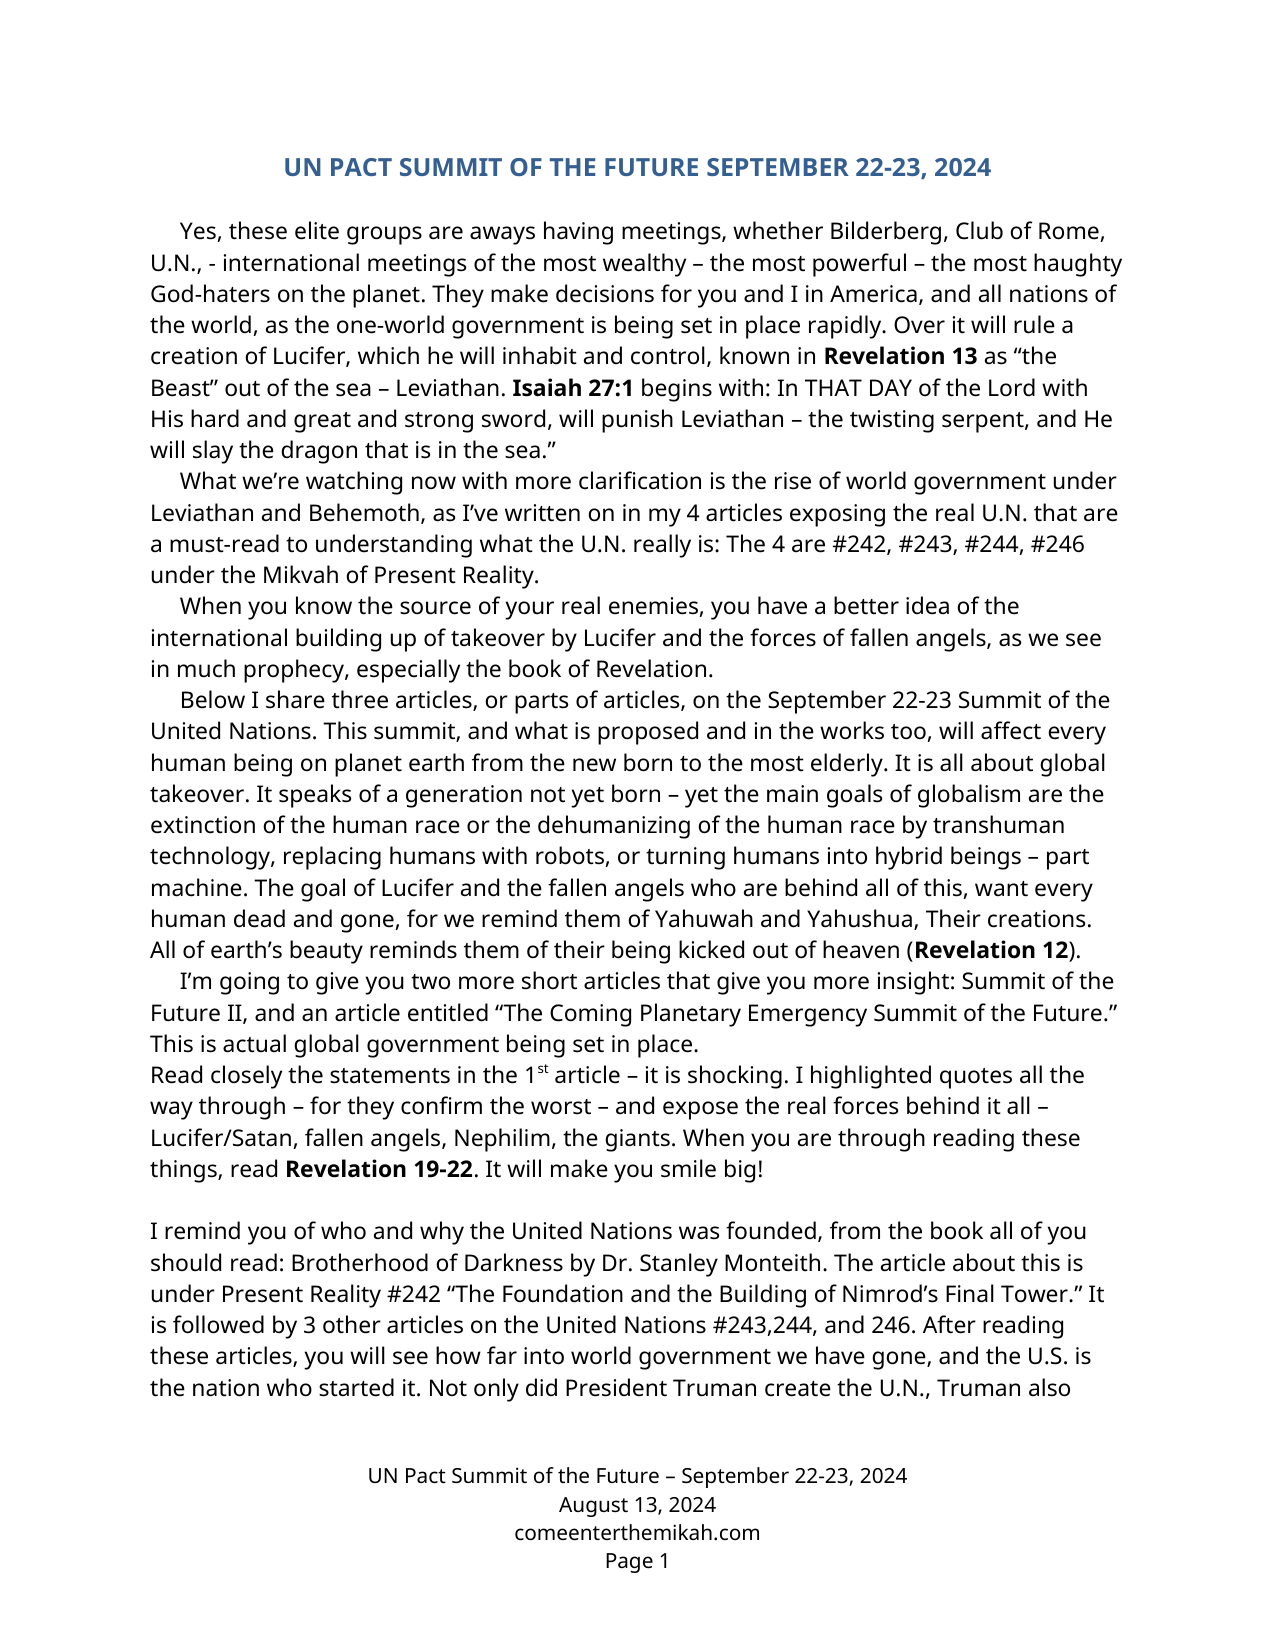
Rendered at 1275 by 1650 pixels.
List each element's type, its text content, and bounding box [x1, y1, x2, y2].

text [150, 1215, 1125, 1403]
text When you know the source of your real enemies, you have a better idea of the international building up of takeover by Lucifer and the forces of fallen angels, as we see in much prophecy, especially the book of Revelation. [150, 590, 1125, 684]
text Below I share three articles, or parts of articles, on the September 22-23 Summit of the United Nations. This summit, and what is proposed and in the works too, will affect every human being on planet earth from the new born to the most elderly. It is all about global takeover. It speaks of a generation not yet born – yet the main goals of globalism are the extinction of the human race or the dehumanizing of the human race by transhuman technology, replacing humans with robots, or turning humans into hybrid beings – part machine. The goal of Lucifer and the fallen angels who are behind all of this, want every human dead and gone, for we remind them of Yahuwah and Yahushua, Their creations. All of earth’s beauty reminds them of their being kicked out of heaven (Revelation 12). [150, 684, 1125, 965]
text I’m going to give you two more short articles that give you more insight: Summit of the Future II, and an article entitled “The Coming Planetary Emergency Summit of the Future.” This is actual global government being set in place. [150, 965, 1125, 1059]
text UN PACT SUMMIT OF THE FUTURE SEPTEMBER 22-23, 2024 [150, 150, 1125, 184]
text Read closely the statements in the 1st article – it is shocking. I highlighted quotes all the way through – for they confirm the worst – and expose the real forces behind it all – Lucifer/Satan, fallen angels, Nephilim, the giants. When you are through reading these things, read Revelation 19-22. It will make you smile big! [150, 1059, 1125, 1184]
text What we’re watching now with more clarification is the rise of world government under Leviathan and Behemoth, as I’ve written on in my 4 articles exposing the real U.N. that are a must-read to understanding what the U.N. really is: The 4 are #242, #243, #244, #246 under the Mikvah of Present Reality. [150, 465, 1125, 590]
text Yes, these elite groups are aways having meetings, whether Bilderberg, Club of Rome, U.N., - international meetings of the most wealthy – the most powerful – the most haughty God-haters on the planet. They make decisions for you and I in America, and all nations of the world, as the one-world government is being set in place rapidly. Over it will rule a creation of Lucifer, which he will inhabit and control, known in Revelation 13 as “the Beast” out of the sea – Leviathan. Isaiah 27:1 begins with: In THAT DAY of the Lord with His hard and great and strong sword, will punish Leviathan – the twisting serpent, and He will slay the dragon that is in the sea.” [150, 215, 1125, 465]
